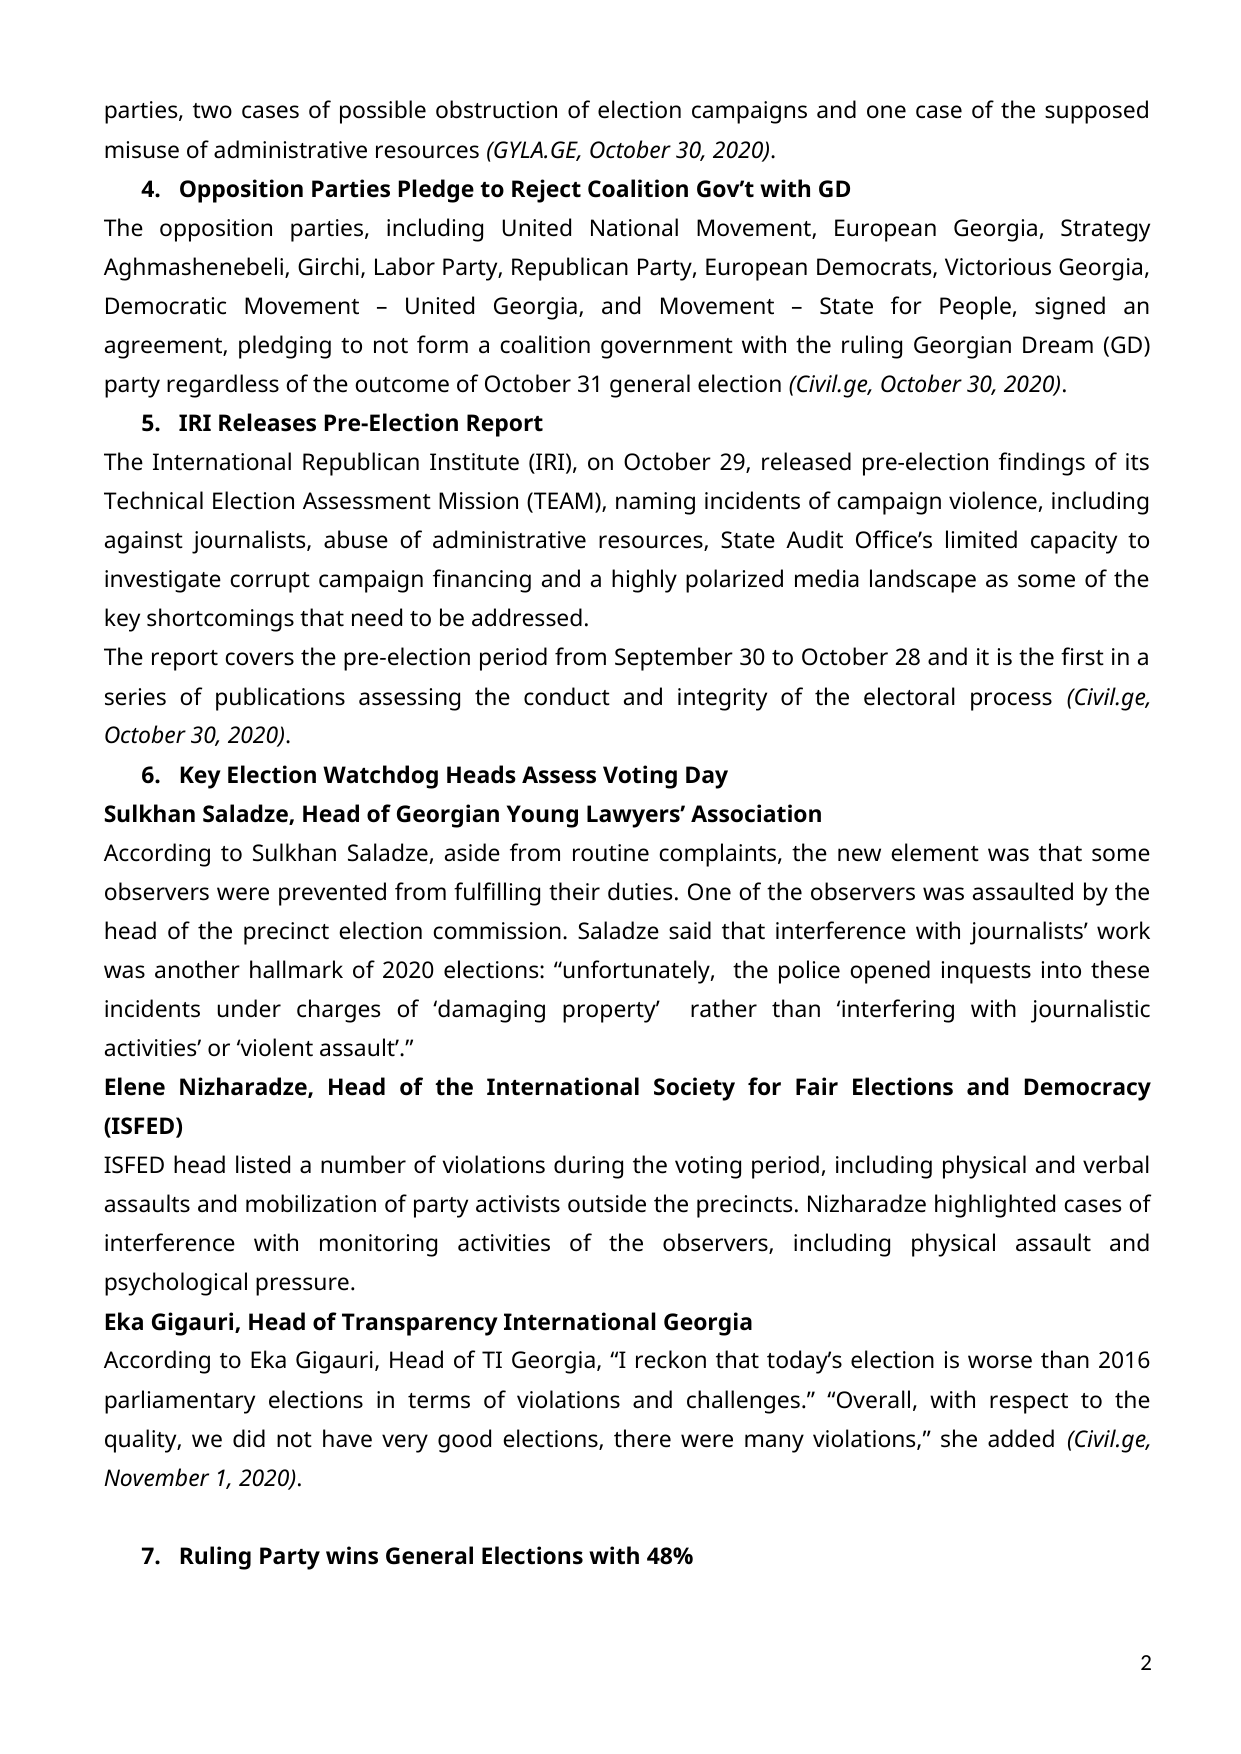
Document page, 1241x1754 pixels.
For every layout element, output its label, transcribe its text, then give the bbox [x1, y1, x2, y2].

list IRI Releases Pre-Election Report [141, 407, 1152, 438]
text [103, 94, 1152, 165]
text The opposition parties, including United National Movement, European Georgia, Strategy Aghmashenebeli, Girchi, Labor Party, Republican Party, European Democrats, Victorious Georgia, Democratic Movement – United Georgia, and Movement – State for People, signed an agreement, pledging to not form a coalition government with the ruling Georgian Dream (GD) party regardless of the outcome of October 31 general election (Civil.ge, October 30, 2020). [103, 212, 1152, 399]
text Sulkhan Saladze, Head of Georgian Young Lawyers’ Association [103, 798, 1152, 829]
text Elene Nizharadze, Head of the International Society for Fair Elections and Democracy (ISFED) [103, 1071, 1152, 1141]
text According to Sulkhan Saladze, aside from routine complaints, the new element was that some observers were prevented from fulfilling their duties. One of the observers was assaulted by the head of the precinct election commission. Saladze said that interference with journalists’ work was another hallmark of 2020 elections: “unfortunately, the police opened inquests into these incidents under charges of ‘damaging property’ rather than ‘interfering with journalistic activities’ or ‘violent assault’.” [103, 837, 1152, 1063]
text According to Eka Gigauri, Head of TI Georgia, “I reckon that today’s election is worse than 2016 parliamentary elections in terms of violations and challenges.” “Overall, with respect to the quality, we did not have very good elections, there were many violations,” she added (Civil.ge, November 1, 2020). [103, 1344, 1152, 1493]
text The report covers the pre-election period from September 30 to October 28 and it is the first in a series of publications assessing the conduct and integrity of the electoral process (Civil.ge, October 30, 2020). [103, 641, 1152, 751]
list Key Election Watchdog Heads Assess Voting Day [141, 758, 1152, 790]
text Eka Gigauri, Head of Transparency International Georgia [103, 1305, 1152, 1337]
text ISFED head listed a number of violations during the voting period, including physical and verbal assaults and mobilization of party activists outside the precincts. Nizharadze highlighted cases of interference with monitoring activities of the observers, including physical assault and psychological pressure. [103, 1149, 1152, 1298]
text The International Republican Institute (IRI), on October 29, released pre-election findings of its Technical Election Assessment Mission (TEAM), naming incidents of campaign violence, including against journalists, abuse of administrative resources, State Audit Office’s limited capacity to investigate corrupt campaign financing and a highly polarized media landscape as some of the key shortcomings that need to be addressed. [103, 446, 1152, 633]
list Ruling Party wins General Elections with 48% [141, 1540, 1152, 1571]
list Opposition Parties Pledge to Reject Coalition Gov’t with GD [141, 173, 1152, 204]
